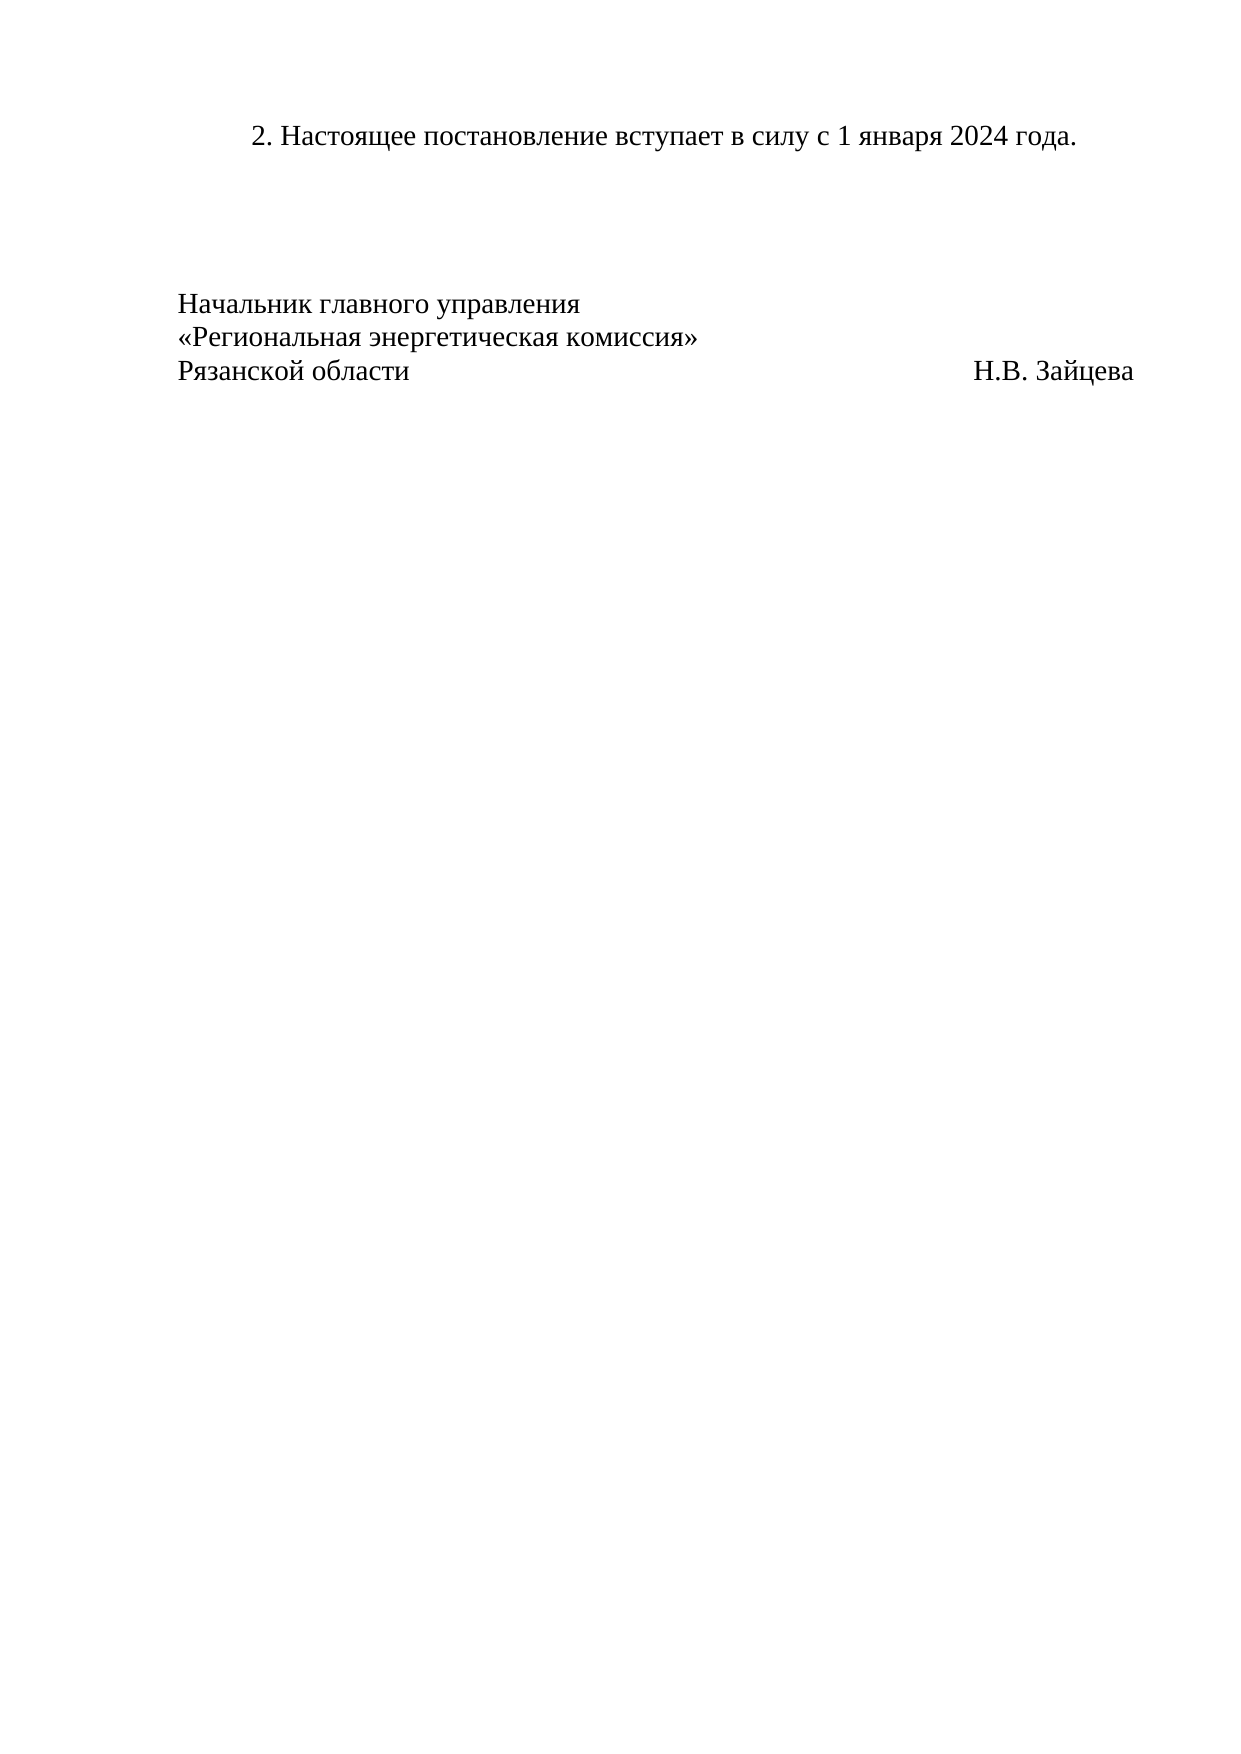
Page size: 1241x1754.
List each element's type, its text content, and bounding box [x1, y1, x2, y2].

text Рязанской области Н.В. Зайцева [177, 353, 1152, 386]
text Начальник главного управления [177, 286, 1152, 319]
text 2. Настоящее постановление вступает в силу с 1 января 2024 года. [177, 118, 1152, 152]
text «Региональная энергетическая комиссия» [177, 319, 1152, 353]
